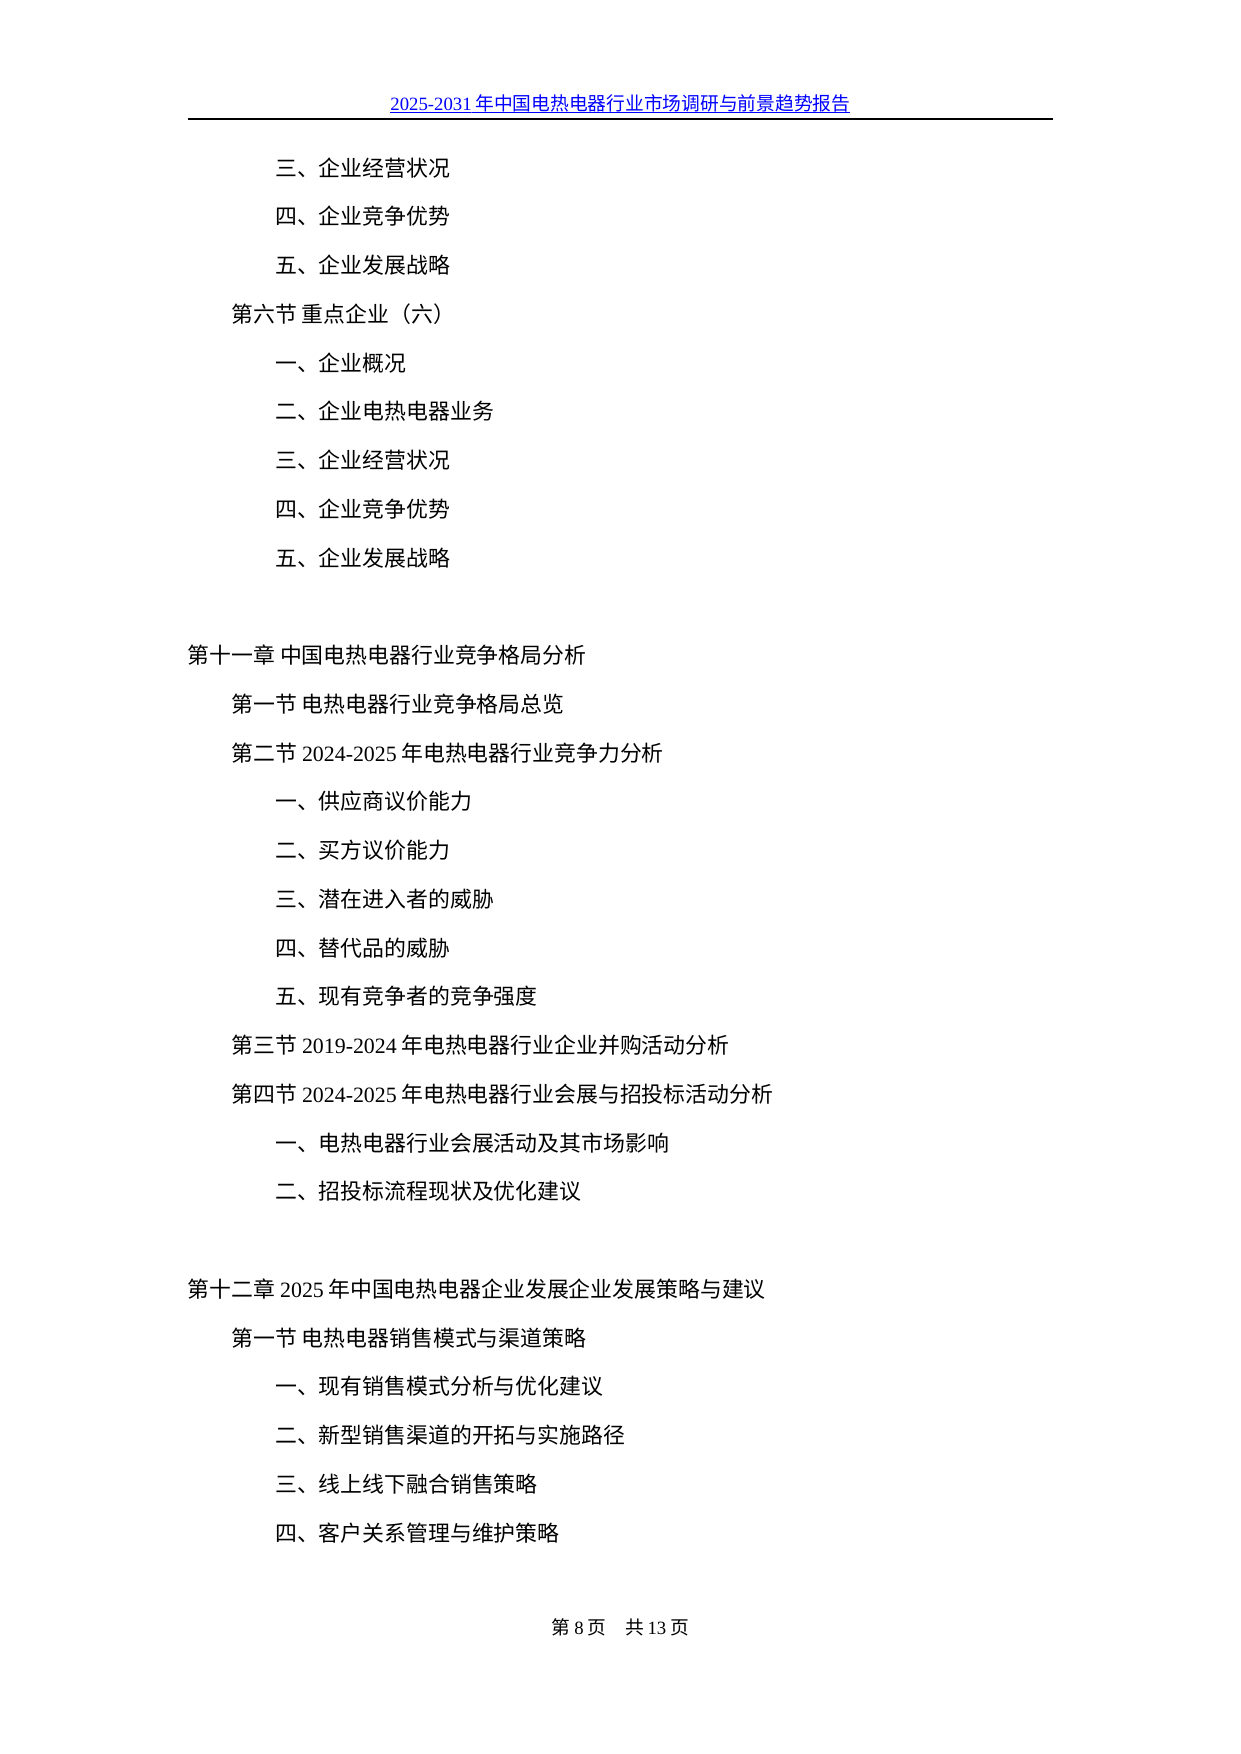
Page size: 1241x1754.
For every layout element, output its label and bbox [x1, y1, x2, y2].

text [187, 150, 1053, 1548]
